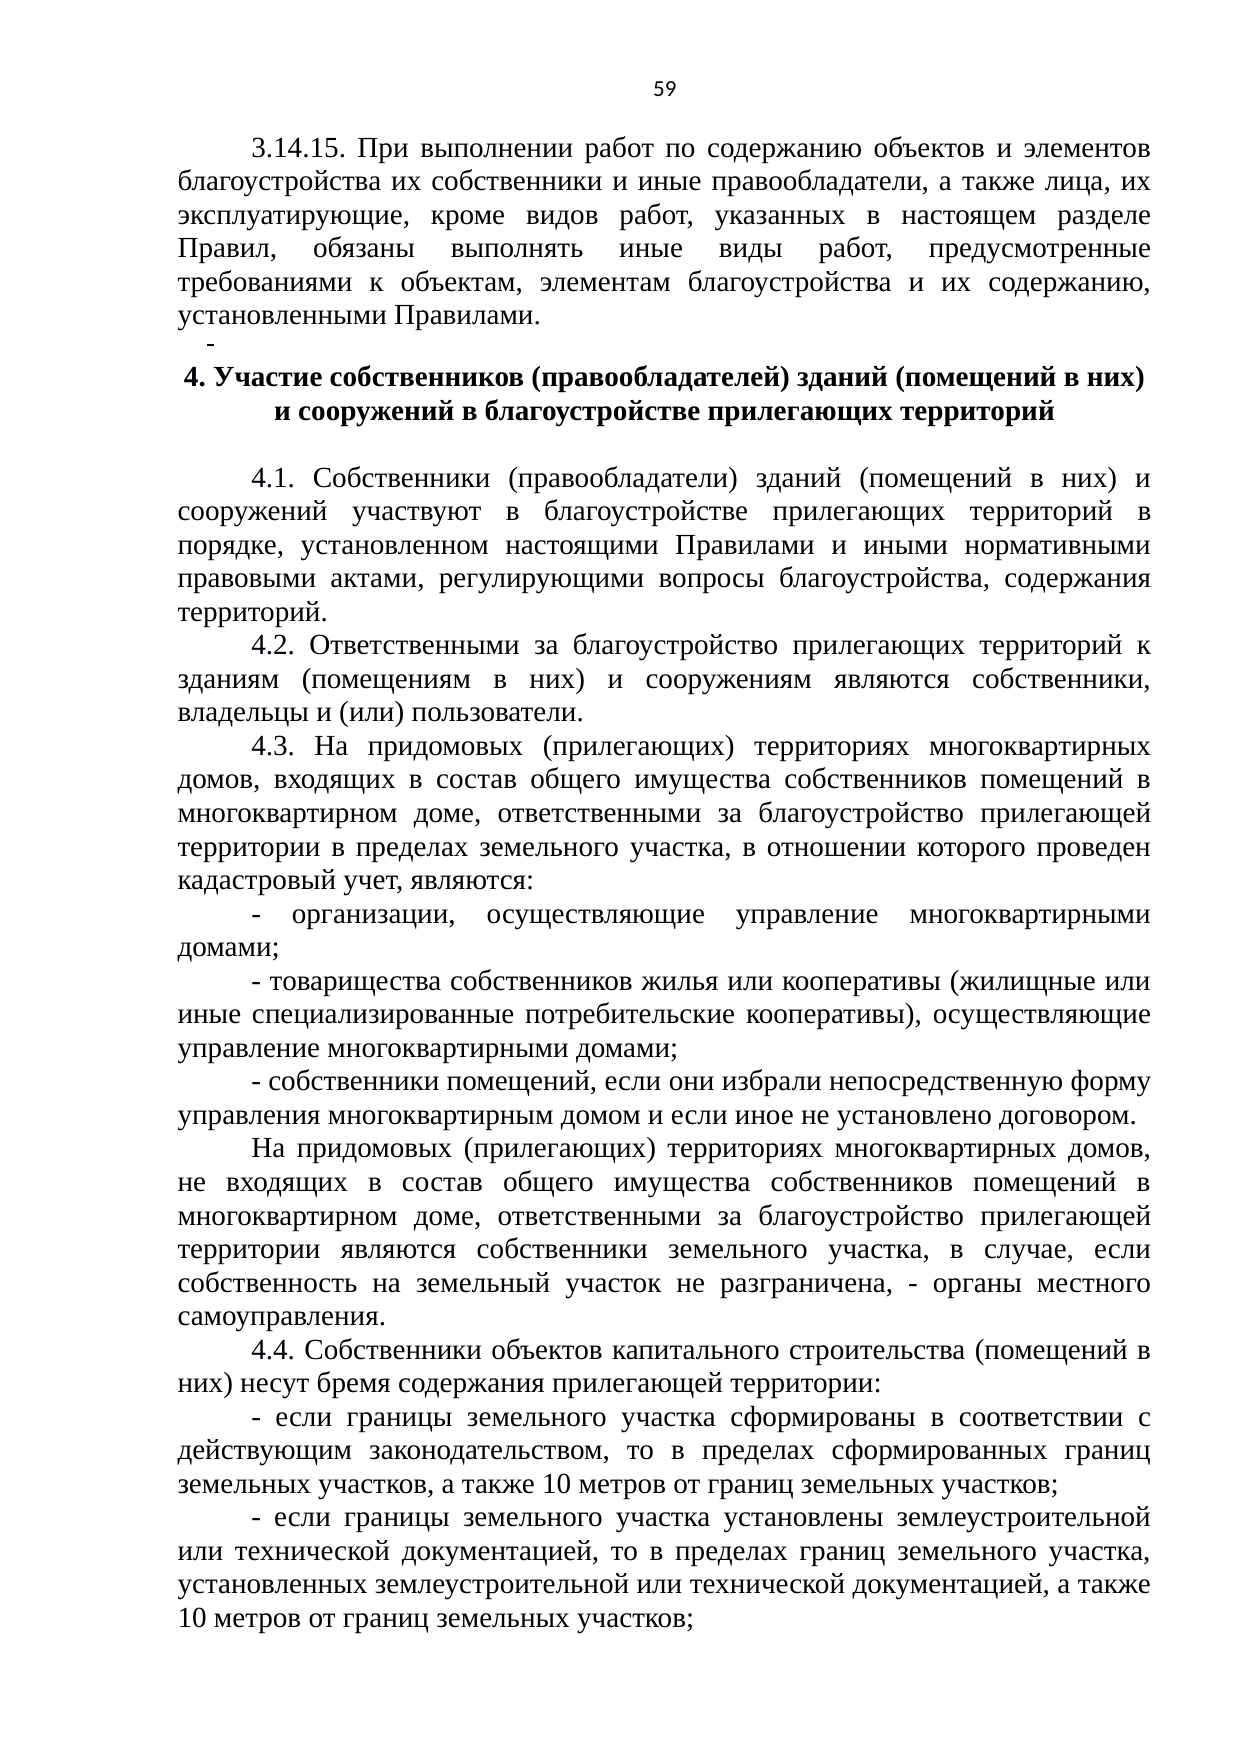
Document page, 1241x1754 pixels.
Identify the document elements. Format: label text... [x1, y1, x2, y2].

text - если границы земельного участка установлены землеустроительной или технической документацией, то в пределах границ земельного участка, установленных землеустроительной или технической документацией, а также 10 метров от границ земельных участков; [177, 1499, 1152, 1634]
text 4.1. Собственники (правообладатели) зданий (помещений в них) и сооружений участвуют в благоустройстве прилегающих территорий в порядке, установленном настоящими Правилами и иными нормативными правовыми актами, регулирующими вопросы благоустройства, содержания территорий. [177, 460, 1152, 627]
text 4.4. Собственники объектов капитального строительства (помещений в них) несут бремя содержания прилегающей территории: [177, 1332, 1152, 1399]
text - собственники помещений, если они избрали непосредственную форму управления многоквартирным домом и если иное не установлено договором. [177, 1063, 1152, 1131]
text - если границы земельного участка сформированы в соответствии с действующим законодательством, то в пределах сформированных границ земельных участков, а также 10 метров от границ земельных участков; [177, 1399, 1152, 1499]
text На придомовых (прилегающих) территориях многоквартирных домов, не входящих в состав общего имущества собственников помещений в многоквартирном доме, ответственными за благоустройство прилегающей территории являются собственники земельного участка, в случае, если собственность на земельный участок не разграничена, - органы местного самоуправления. [177, 1131, 1152, 1332]
text - организации, осуществляющие управление многоквартирными домами; [177, 896, 1152, 963]
text 3.14.15. При выполнении работ по содержанию объектов и элементов благоустройства их собственники и иные правообладатели, а также лица, их эксплуатирующие, кроме видов работ, указанных в настоящем разделе Правил, обязаны выполнять иные виды работ, предусмотренные требованиями к объектам, элементам благоустройства и их содержанию, установленными Правилами. [177, 130, 1152, 331]
text 4. Участие собственников (правообладателей) зданий (помещений в них) и сооружений в благоустройстве прилегающих территорий [177, 359, 1152, 426]
text - товарищества собственников жилья или кооперативы (жилищные или иные специализированные потребительские кооперативы), осуществляющие управление многоквартирными домами; [177, 963, 1152, 1063]
text 4.3. На придомовых (прилегающих) территориях многоквартирных домов, входящих в состав общего имущества собственников помещений в многоквартирном доме, ответственными за благоустройство прилегающей территории в пределах земельного участка, в отношении которого проведен кадастровый учет, являются: [177, 728, 1152, 896]
text 4.2. Ответственными за благоустройство прилегающих территорий к зданиям (помещениям в них) и сооружениям являются собственники, владельцы и (или) пользователи. [177, 627, 1152, 728]
